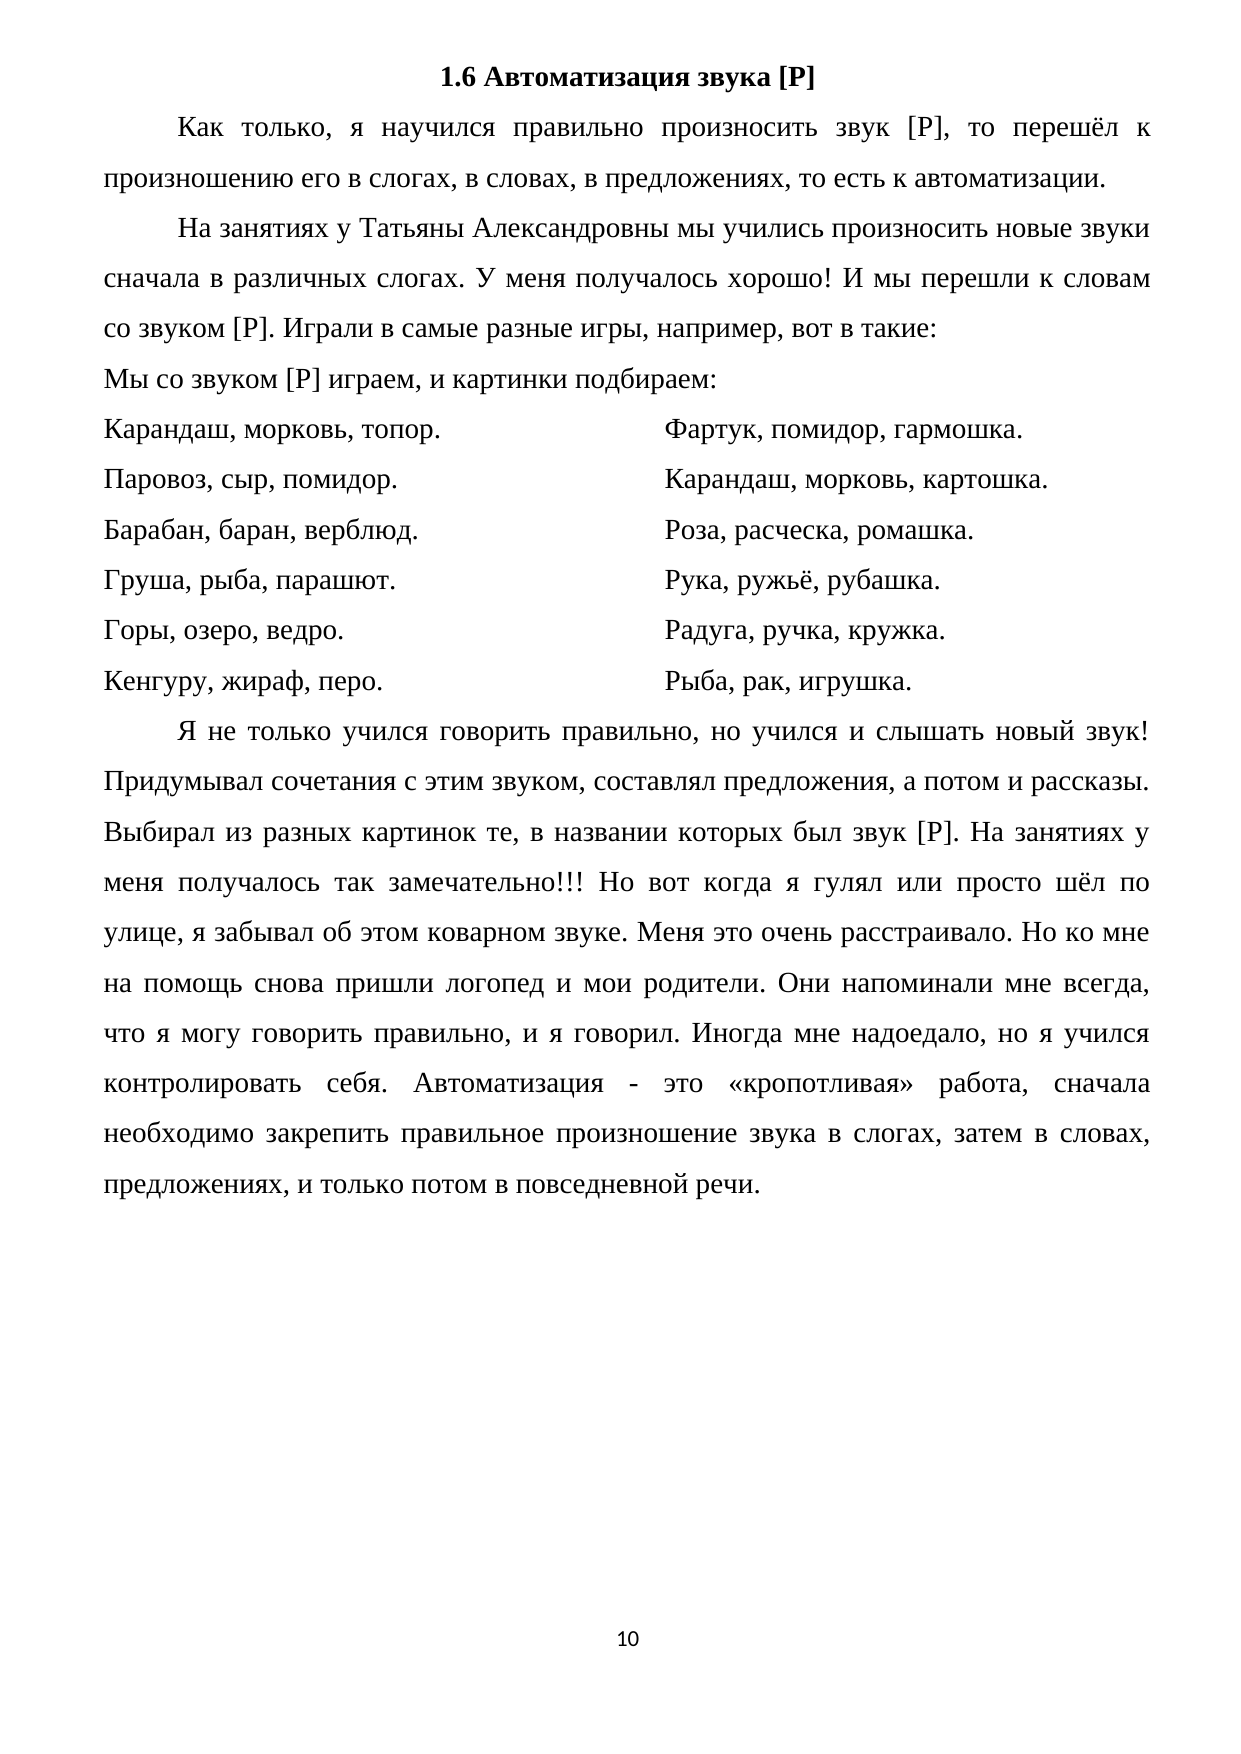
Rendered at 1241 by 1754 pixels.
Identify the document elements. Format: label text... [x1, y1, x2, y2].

text Горы, озеро, ведро. Кенгуру, жираф, перо. Фартук, помидор, гармошка. Карандаш, морковь, картошка. [664, 411, 1152, 495]
text Горы, озеро, ведро. Кенгуру, жираф, перо. Фартук, помидор, гармошка. Карандаш, морковь, картошка. [103, 612, 591, 696]
text Я не только учился говорить правильно, но учился и слышать новый звук! Придумывал сочетания с этим звуком, составлял предложения, а потом и рассказы. Выбирал из разных картинок те, в названии которых был звук [Р]. На занятиях у меня получалось так замечательно!!! Но вот когда я гулял или просто шёл по улице, я забывал об этом коварном звуке. Меня это очень расстраивало. Но ко мне на помощь снова пришли логопед и мои родители. Они напоминали мне всегда, что я могу говорить правильно, и я говорил. Иногда мне надоедало, но я учился контролировать себя. Автоматизация - это «кропотливая» работа, сначала необходимо закрепить правильное произношение звука в слогах, затем в словах, предложениях, и только потом в повседневной речи. [103, 713, 1152, 1199]
text Как только, я научился правильно произносить звук [Р], то перешёл к произношению его в слогах, в словах, в предложениях, то есть к автоматизации. [103, 109, 1152, 193]
text Роза, расческа, ромашка. Рука, ружьё, рубашка. Радуга, ручка, кружка. Рыба, рак, игрушка. [664, 512, 1152, 696]
text На занятиях у Татьяны Александровны мы учились произносить новые звуки сначала в различных слогах. У меня получалось хорошо! И мы перешли к словам со звуком [Р]. Играли в самые разные игры, например, вот в такие: [103, 210, 1152, 344]
text Мы со звуком [Р] играем, и картинки подбираем: [103, 361, 1152, 394]
text Карандаш, морковь, топор. Паровоз, сыр, помидор. Барабан, баран, верблюд. Груша, рыба, парашют. [103, 411, 591, 596]
text 1.6 Автоматизация звука [Р] [103, 59, 1152, 93]
